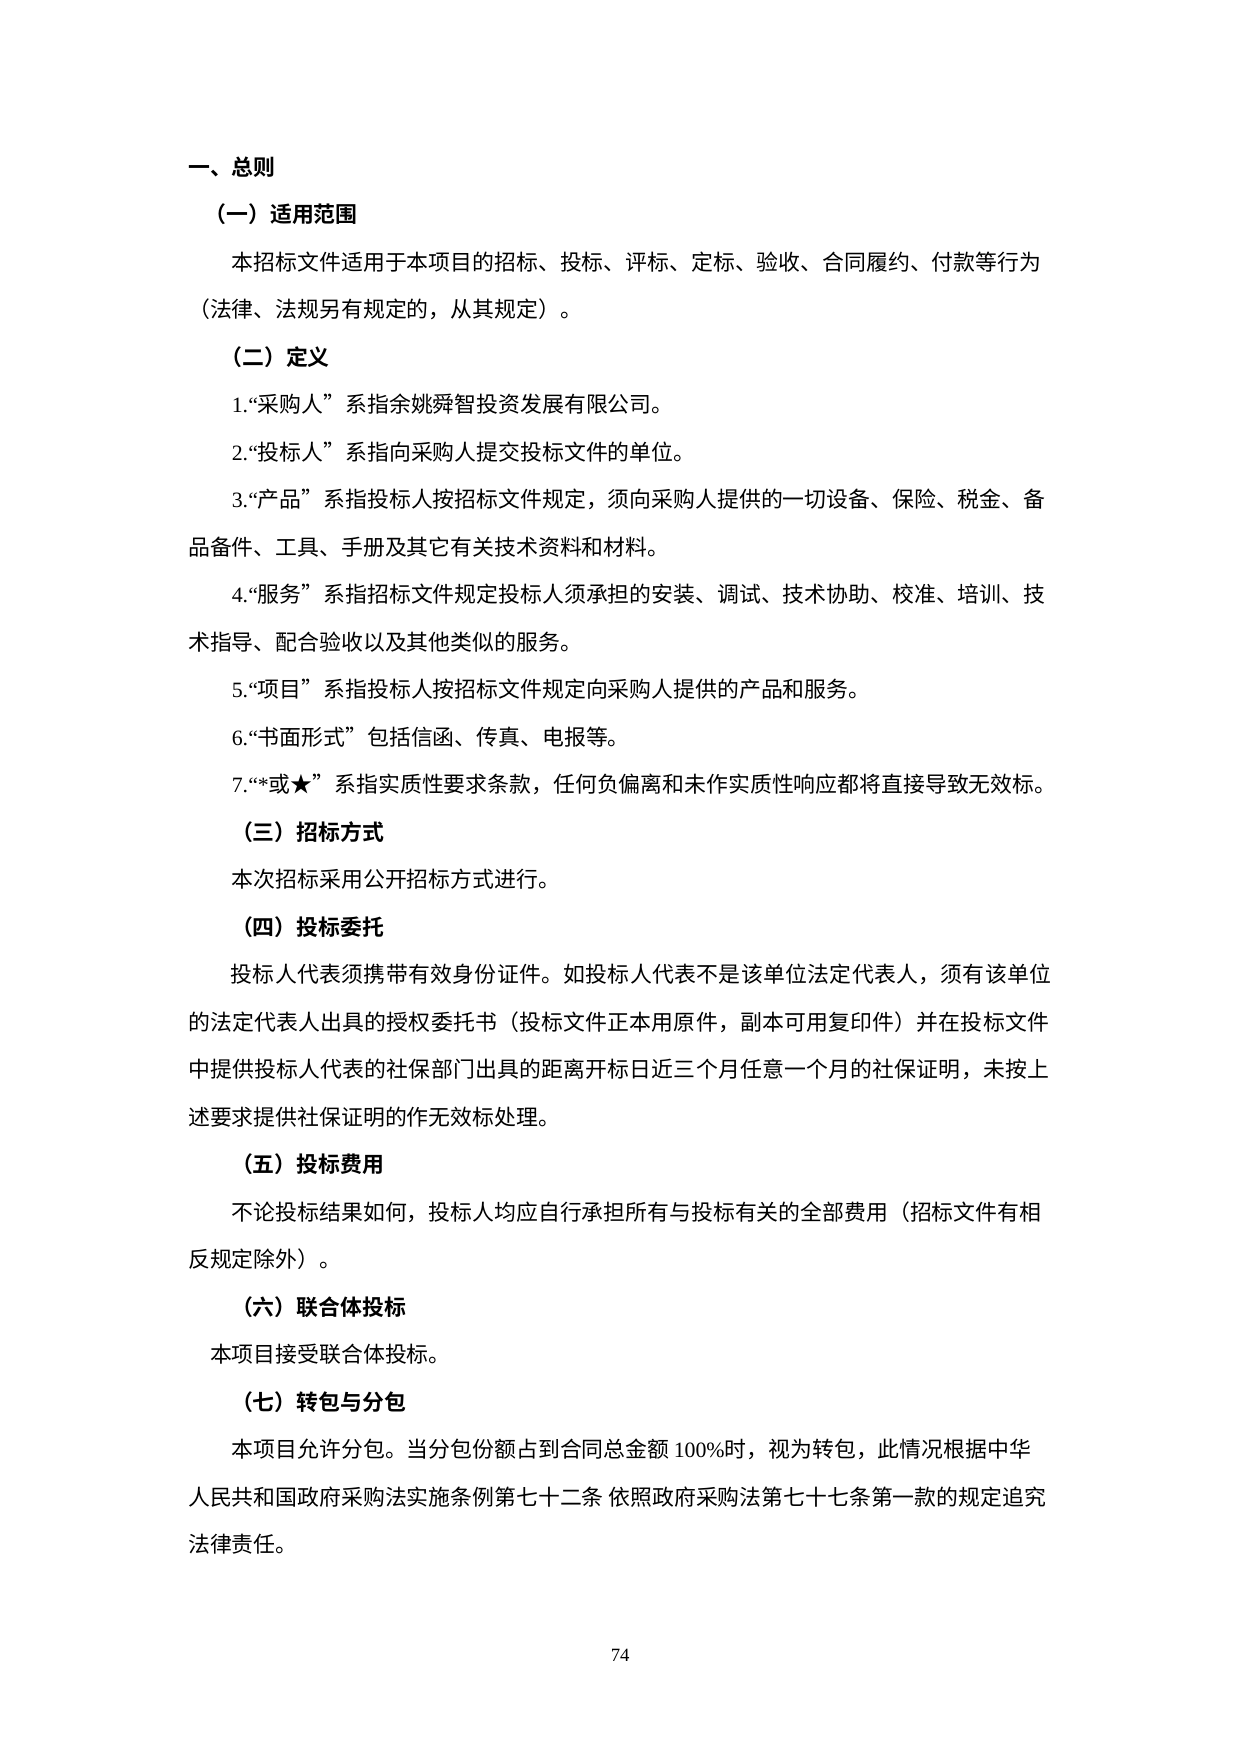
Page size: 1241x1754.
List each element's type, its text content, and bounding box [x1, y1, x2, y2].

text 本招标文件适用于本项目的招标、投标、评标、定标、验收、合同履约、付款等行为（法律、法规另有规定的，从其规定）。 [188, 245, 1052, 324]
text 一、总则 [188, 150, 1052, 182]
text 投标人代表须携带有效身份证件。如投标人代表不是该单位法定代表人，须有该单位的法定代表人出具的授权委托书（投标文件正本用原件，副本可用复印件）并在投标文件中提供投标人代表的社保部门出具的距离开标日近三个月任意一个月的社保证明，未按上述要求提供社保证明的作无效标处理。 [188, 957, 1052, 1132]
text 3.“产品”系指投标人按招标文件规定，须向采购人提供的一切设备、保险、税金、备品备件、工具、手册及其它有关技术资料和材料。 [188, 482, 1052, 562]
text 本项目允许分包。当分包份额占到合同总金额100%时，视为转包，此情况根据中华人民共和国政府采购法实施条例第七十二条 依照政府采购法第七十七条第一款的规定追究法律责任。 [188, 1432, 1052, 1559]
text （三）招标方式 [188, 815, 1052, 847]
text （四）投标委托 [188, 910, 1052, 942]
text 7.“*或★”系指实质性要求条款，任何负偏离和未作实质性响应都将直接导致无效标。 [188, 767, 1052, 799]
text 1.“采购人”系指余姚舜智投资发展有限公司。 [188, 387, 1052, 419]
text （六）联合体投标 [188, 1290, 1052, 1322]
text 5.“项目”系指投标人按招标文件规定向采购人提供的产品和服务。 [188, 672, 1052, 704]
text 不论投标结果如何，投标人均应自行承担所有与投标有关的全部费用（招标文件有相反规定除外）。 [188, 1195, 1052, 1274]
text （二）定义 [188, 340, 1052, 372]
text 本项目接受联合体投标。 [188, 1337, 1052, 1369]
text （七）转包与分包 [188, 1385, 1052, 1417]
text （一）适用范围 [188, 197, 1052, 229]
text 4.“服务”系指招标文件规定投标人须承担的安装、调试、技术协助、校准、培训、技术指导、配合验收以及其他类似的服务。 [188, 577, 1052, 657]
text 2.“投标人”系指向采购人提交投标文件的单位。 [188, 435, 1052, 467]
text 本次招标采用公开招标方式进行。 [188, 862, 1052, 894]
text （五）投标费用 [188, 1147, 1052, 1179]
text 6.“书面形式”包括信函、传真、电报等。 [188, 720, 1052, 752]
